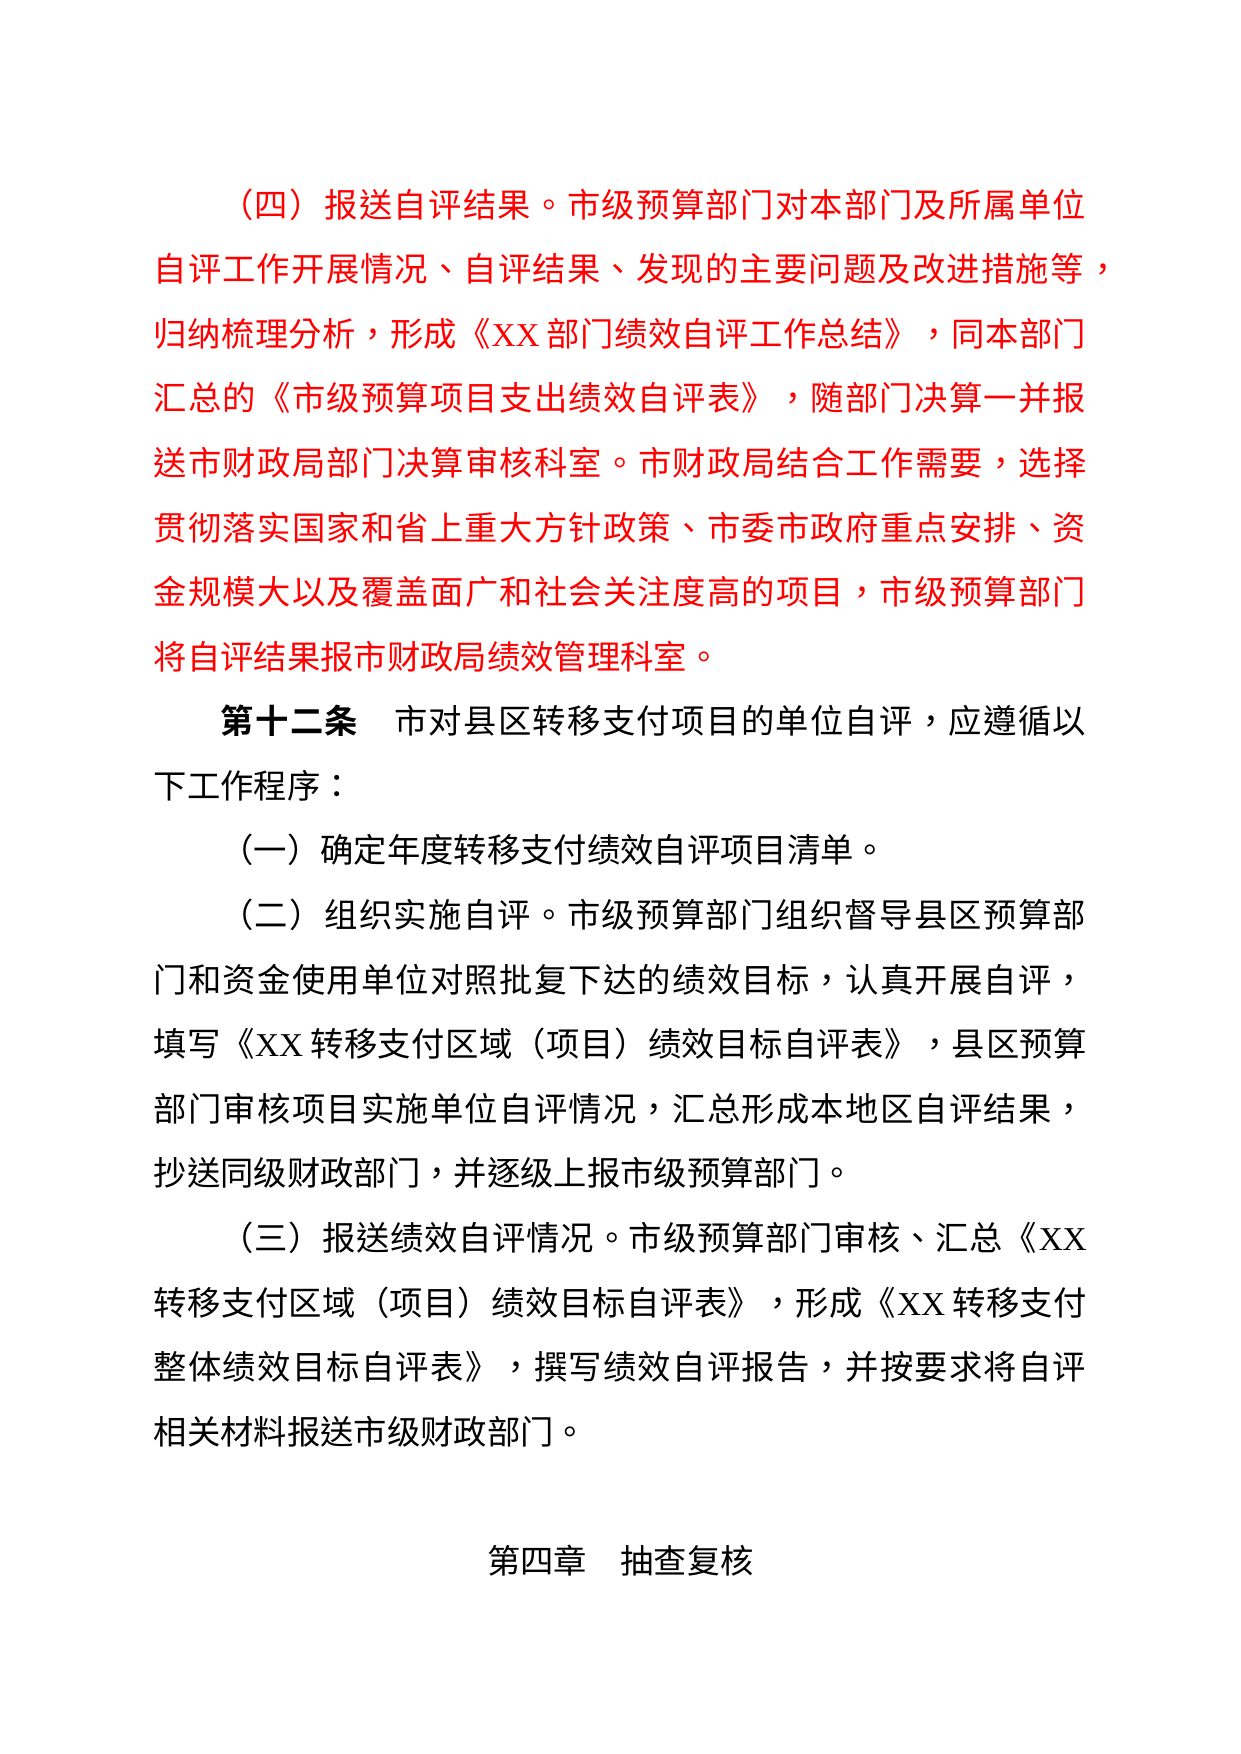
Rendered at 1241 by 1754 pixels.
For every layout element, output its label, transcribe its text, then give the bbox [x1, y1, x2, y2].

text 第四章 抽查复核 [153, 1522, 1087, 1586]
text （一）确定年度转移支付绩效自评项目清单。 [153, 811, 1087, 876]
text （二）组织实施自评。市级预算部门组织督导县区预算部门和资金使用单位对照批复下达的绩效目标，认真开展自评，填写《XX转移支付区域（项目）绩效目标自评表》，县区预算部门审核项目实施单位自评情况，汇总形成本地区自评结果，抄送同级财政部门，并逐级上报市级预算部门。 [153, 876, 1087, 1199]
text （四）报送自评结果。市级预算部门对本部门及所属单位自评工作开展情况、自评结果、发现的主要问题及改进措施等，归纳梳理分析，形成《XX部门绩效自评工作总结》，同本部门汇总的《市级预算项目支出绩效自评表》，随部门决算一并报送市财政局部门决算审核科室。市财政局结合工作需要，选择贯彻落实国家和省上重大方针政策、市委市政府重点安排、资金规模大以及覆盖面广和社会关注度高的项目，市级预算部门将自评结果报市财政局绩效管理科室。 [153, 165, 1087, 682]
text （三）报送绩效自评情况。市级预算部门审核、汇总《XX转移支付区域（项目）绩效目标自评表》，形成《XX转移支付整体绩效目标自评表》，撰写绩效自评报告，并按要求将自评相关材料报送市级财政部门。 [153, 1199, 1087, 1457]
text 第十二条 市对县区转移支付项目的单位自评，应遵循以下工作程序： [153, 682, 1087, 811]
